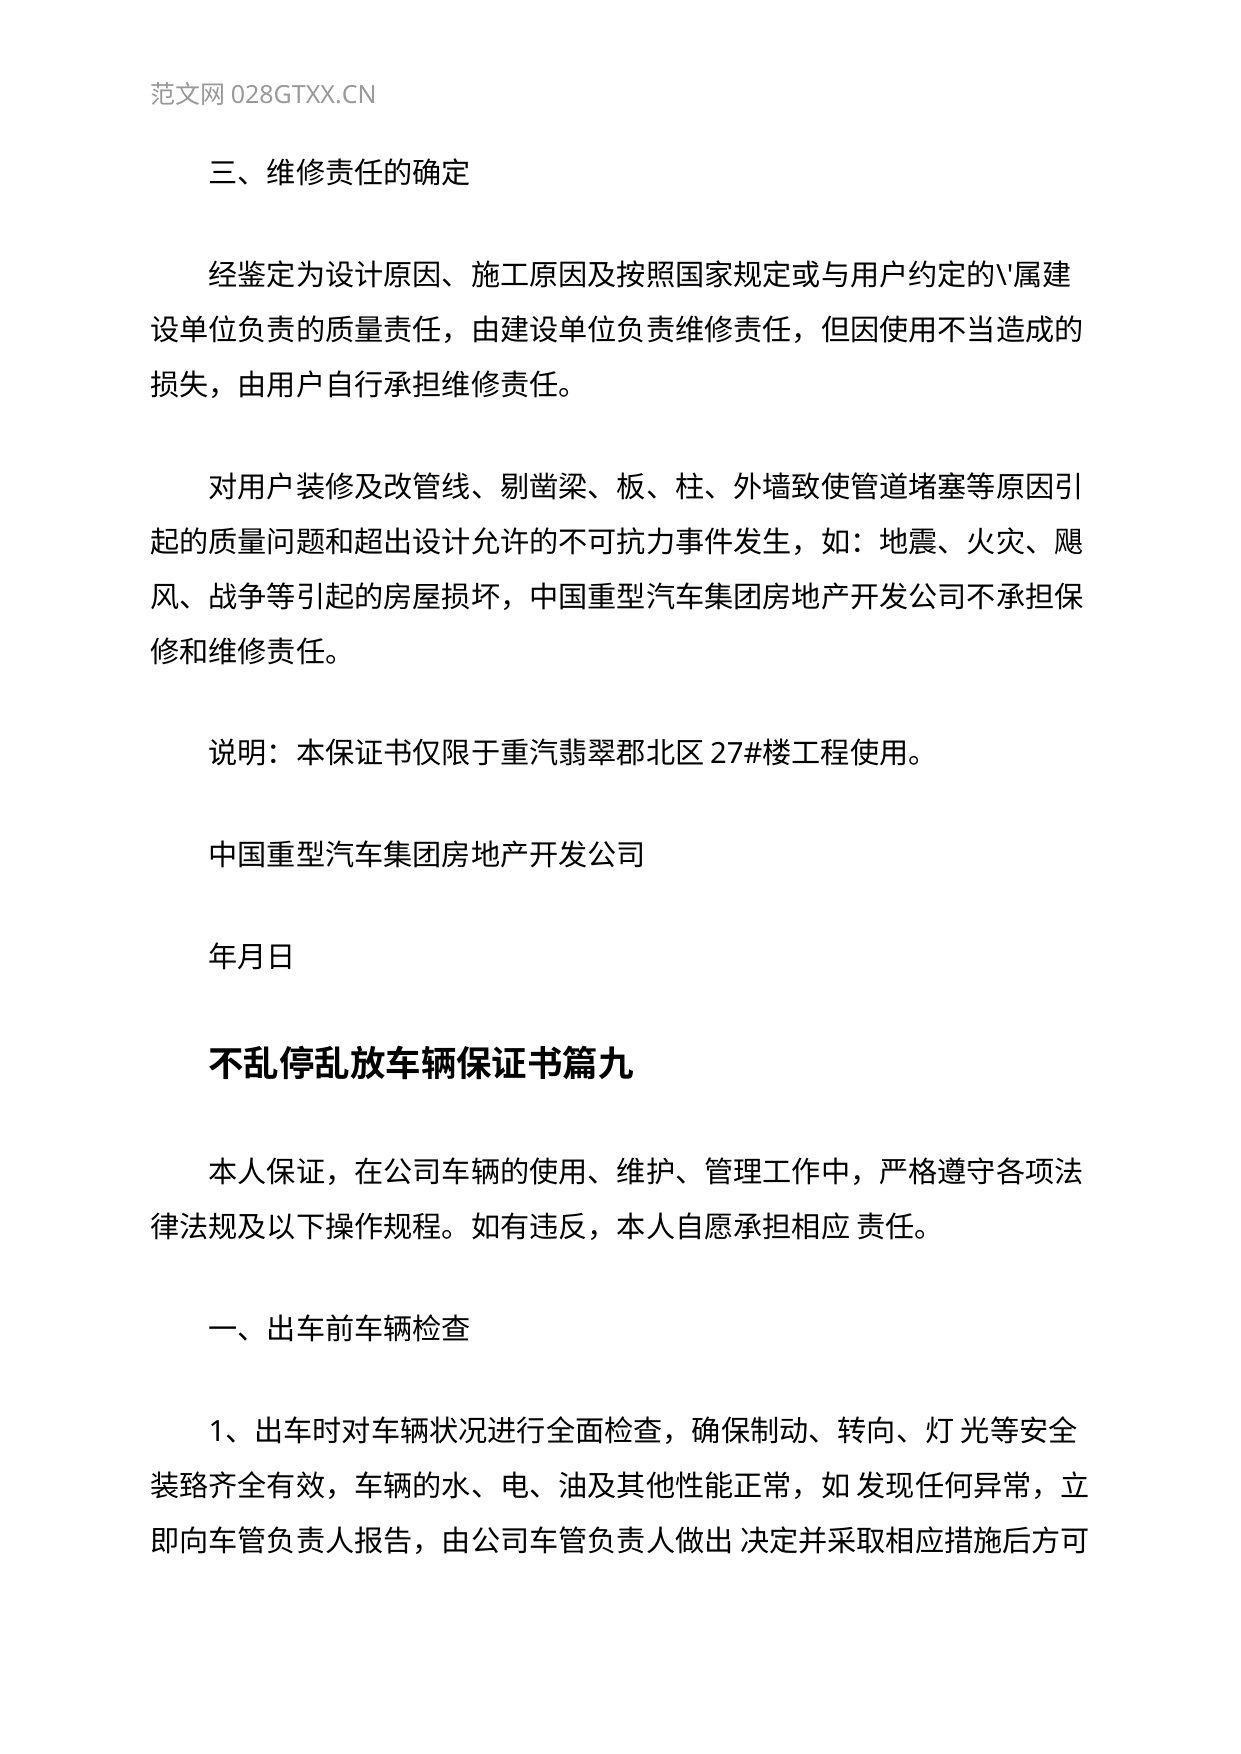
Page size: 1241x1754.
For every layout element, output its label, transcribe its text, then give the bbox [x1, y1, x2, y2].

text 年月日 [150, 934, 1090, 976]
text 三、维修责任的确定 [150, 150, 1090, 192]
text 本人保证，在公司车辆的使用、维护、管理工作中，严格遵守各项法律法规及以下操作规程。如有违反，本人自愿承担相应 责任。 [150, 1149, 1090, 1246]
text 中国重型汽车集团房地产开发公司 [150, 832, 1090, 874]
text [150, 1407, 1090, 1559]
text 说明：本保证书仅限于重汽翡翠郡北区27#楼工程使用。 [150, 730, 1090, 772]
text 一、出车前车辆检查 [150, 1306, 1090, 1348]
text 不乱停乱放车辆保证书篇九 [150, 1035, 1090, 1087]
text 对用户装修及改管线、剔凿梁、板、柱、外墙致使管道堵塞等原因引起的质量问题和超出设计允许的不可抗力事件发生，如：地震、火灾、飓风、战争等引起的房屋损坏，中国重型汽车集团房地产开发公司不承担保修和维修责任。 [150, 463, 1090, 670]
text 经鉴定为设计原因、施工原因及按照国家规定或与用户约定的\'属建设单位负责的质量责任，由建设单位负责维修责任，但因使用不当造成的损失，由用户自行承担维修责任。 [150, 252, 1090, 404]
